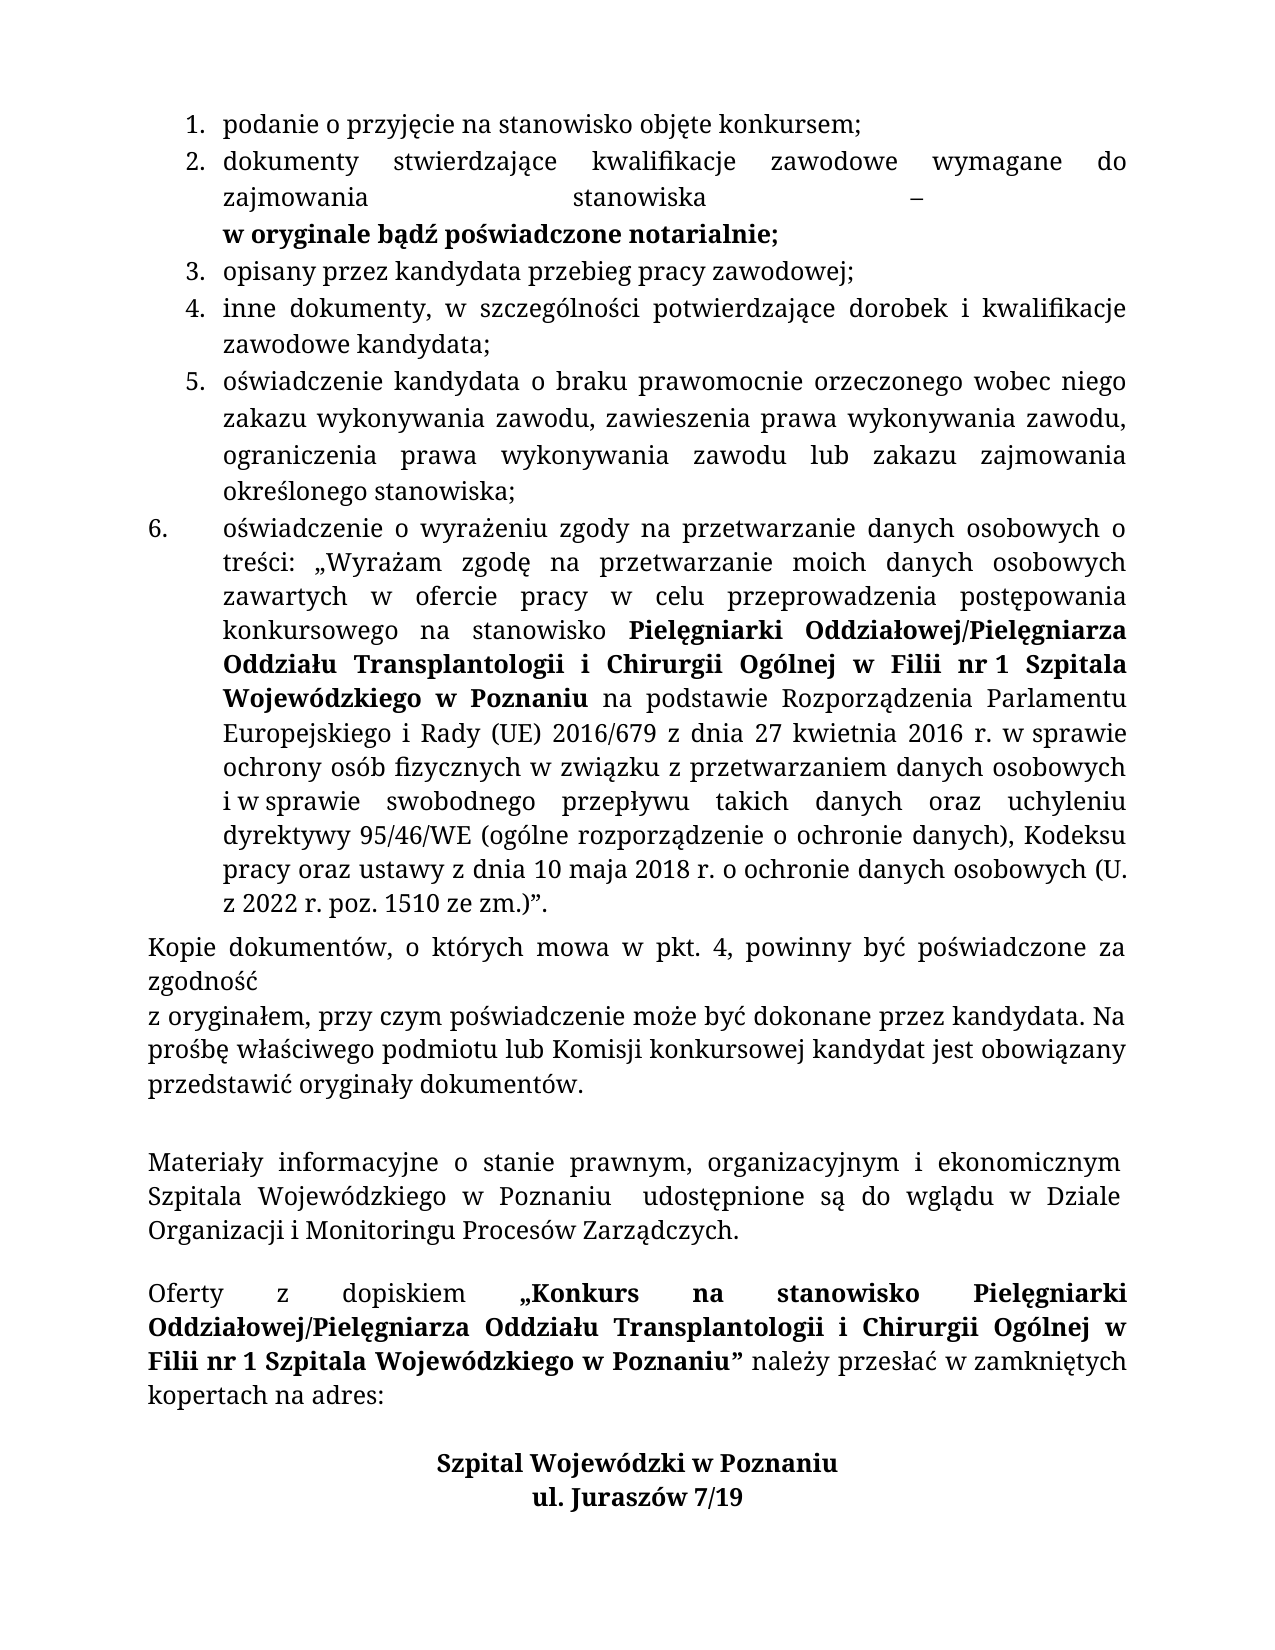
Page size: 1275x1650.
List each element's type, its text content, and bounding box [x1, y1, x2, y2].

text Szpital Wojewódzki w Poznaniu [148, 1446, 1127, 1480]
text Oferty z dopiskiem „Konkurs na stanowisko Pielęgniarki Oddziałowej/Pielęgniarza Oddziału Transplantologii i Chirurgii Ogólnej w Filii nr 1 Szpitala Wojewódzkiego w Poznaniu” należy przesłać w zamkniętych kopertach na adres: [148, 1275, 1127, 1412]
list podanie o przyjęcie na stanowisko objęte konkursem; [185, 106, 1127, 140]
list dokumenty stwierdzające kwalifikacje zawodowe wymagane do zajmowania stanowiska – w oryginale bądź poświadczone notarialnie; [185, 143, 1127, 251]
text Materiały informacyjne o stanie prawnym, organizacyjnym i ekonomicznym Szpitala Wojewódzkiego w Poznaniu udostępnione są do wglądu w Dziale Organizacji i Monitoringu Procesów Zarządczych. [148, 1145, 1122, 1247]
text ul. Juraszów 7/19 [148, 1480, 1127, 1514]
text Kopie dokumentów, o których mowa w pkt. 4, powinny być poświadczone za zgodność z oryginałem, przy czym poświadczenie może być dokonane przez kandydata. Na prośbę właściwego podmiotu lub Komisji konkursowej kandydat jest obowiązany przedstawić oryginały dokumentów. [148, 930, 1127, 1100]
list oświadczenie o wyrażeniu zgody na przetwarzanie danych osobowych o treści: „Wyrażam zgodę na przetwarzanie moich danych osobowych zawartych w ofercie pracy w celu przeprowadzenia postępowania konkursowego na stanowisko Pielęgniarki Oddziałowej/Pielęgniarza Oddziału Transplantologii i Chirurgii Ogólnej w Filii nr 1 Szpitala Wojewódzkiego w Poznaniu na podstawie Rozporządzenia Parlamentu Europejskiego i Rady (UE) 2016/679 z dnia 27 kwietnia 2016 r. w sprawie ochrony osób fizycznych w związku z przetwarzaniem danych osobowych i w sprawie swobodnego przepływu takich danych oraz uchyleniu dyrektywy 95/46/WE (ogólne rozporządzenie o ochronie danych), Kodeksu pracy oraz ustawy z dnia 10 maja 2018 r. o ochronie danych osobowych (U. z 2022 r. poz. 1510 ze zm.)”. [148, 511, 1127, 919]
list oświadczenie kandydata o braku prawomocnie orzeczonego wobec niego zakazu wykonywania zawodu, zawieszenia prawa wykonywania zawodu, ograniczenia prawa wykonywania zawodu lub zakazu zajmowania określonego stanowiska; [185, 364, 1127, 508]
list inne dokumenty, w szczególności potwierdzające dorobek i kwalifikacje zawodowe kandydata; [185, 290, 1127, 361]
list opisany przez kandydata przebieg pracy zawodowej; [185, 253, 1127, 287]
